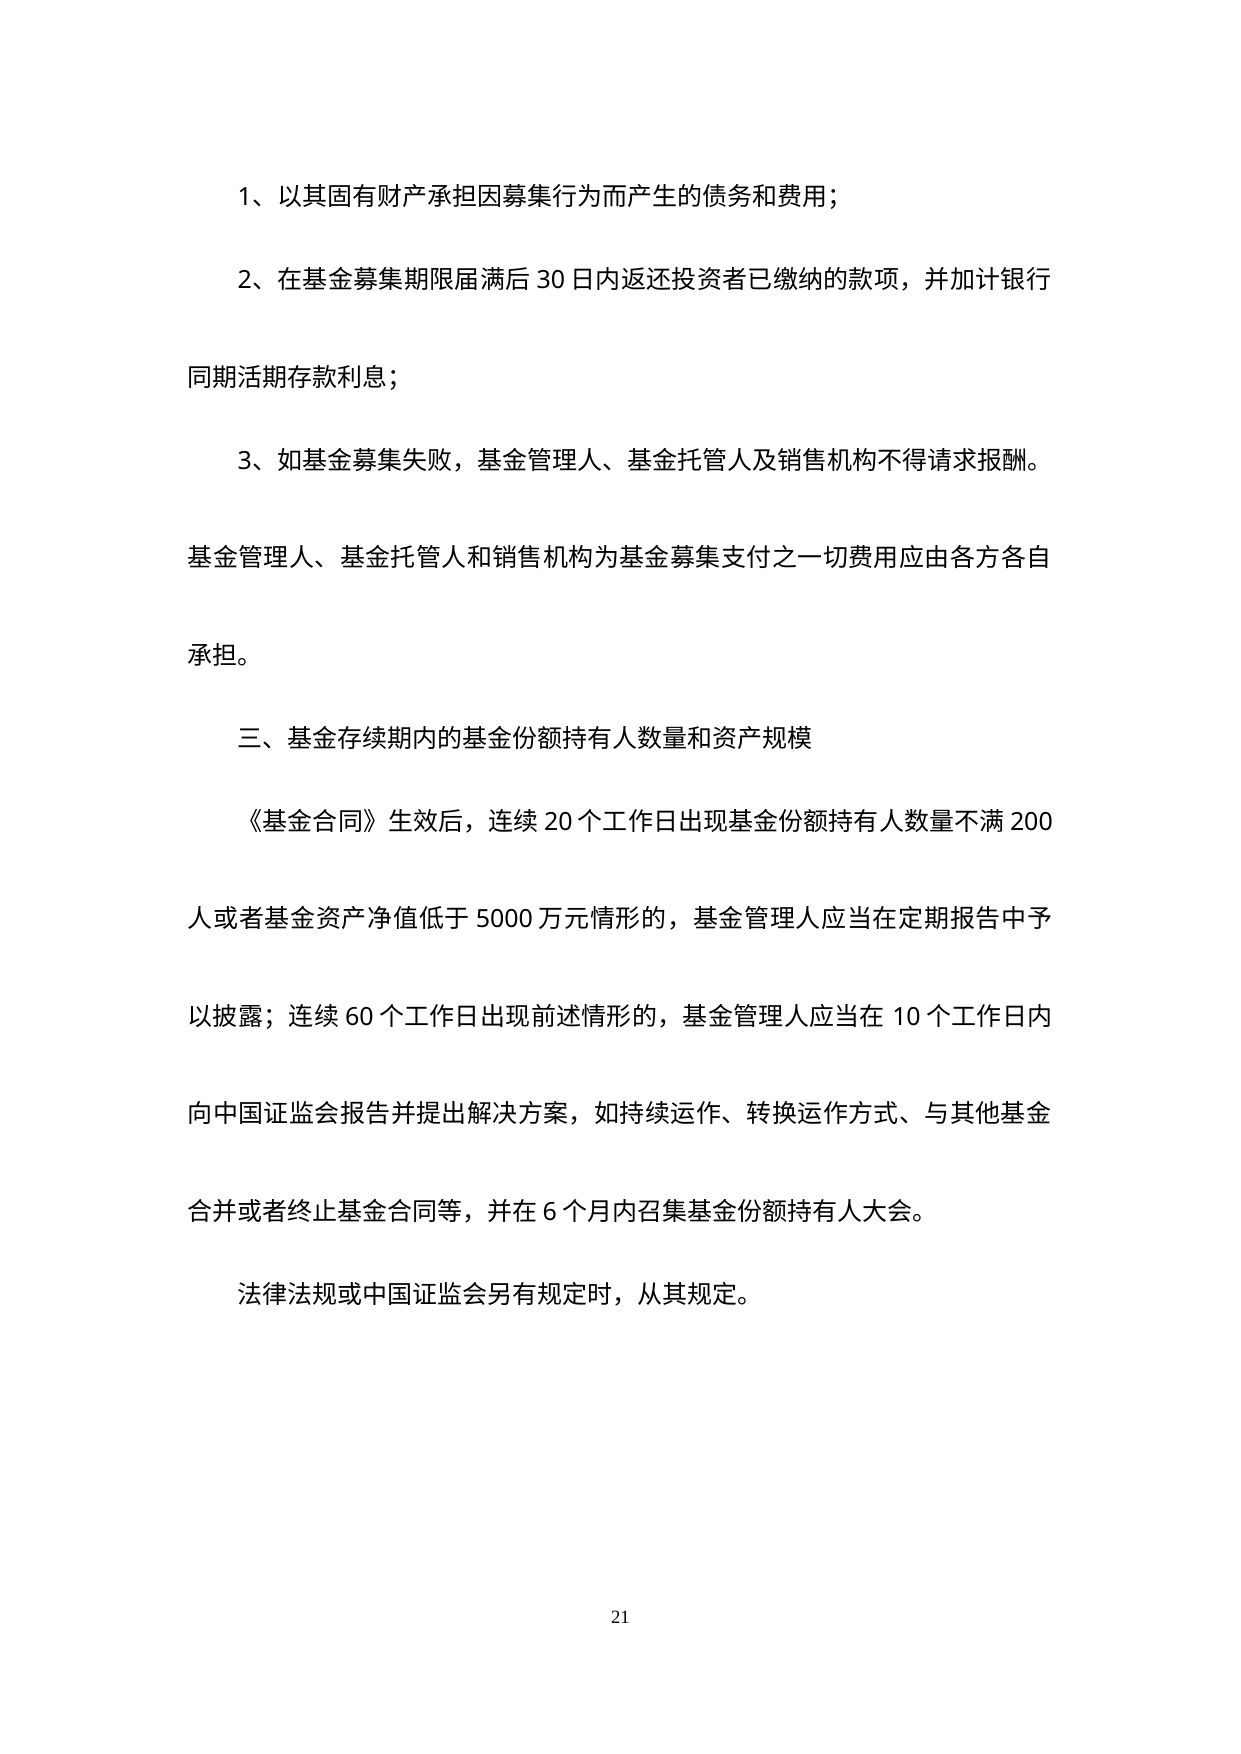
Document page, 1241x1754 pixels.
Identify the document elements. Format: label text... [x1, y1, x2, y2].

text 1、以其固有财产承担因募集行为而产生的债务和费用； [187, 162, 1053, 227]
text 三、基金存续期内的基金份额持有人数量和资产规模 [187, 704, 1053, 769]
text 法律法规或中国证监会另有规定时，从其规定。 [187, 1260, 1053, 1325]
text 3、如基金募集失败，基金管理人、基金托管人及销售机构不得请求报酬。基金管理人、基金托管人和销售机构为基金募集支付之一切费用应由各方各自承担。 [187, 426, 1053, 686]
text 《基金合同》生效后，连续20个工作日出现基金份额持有人数量不满200人或者基金资产净值低于5000万元情形的，基金管理人应当在定期报告中予以披露；连续60个工作日出现前述情形的，基金管理人应当在10个工作日内向中国证监会报告并提出解决方案，如持续运作、转换运作方式、与其他基金合并或者终止基金合同等，并在6个月内召集基金份额持有人大会。 [187, 787, 1053, 1242]
text 2、在基金募集期限届满后30日内返还投资者已缴纳的款项，并加计银行同期活期存款利息； [187, 245, 1053, 408]
